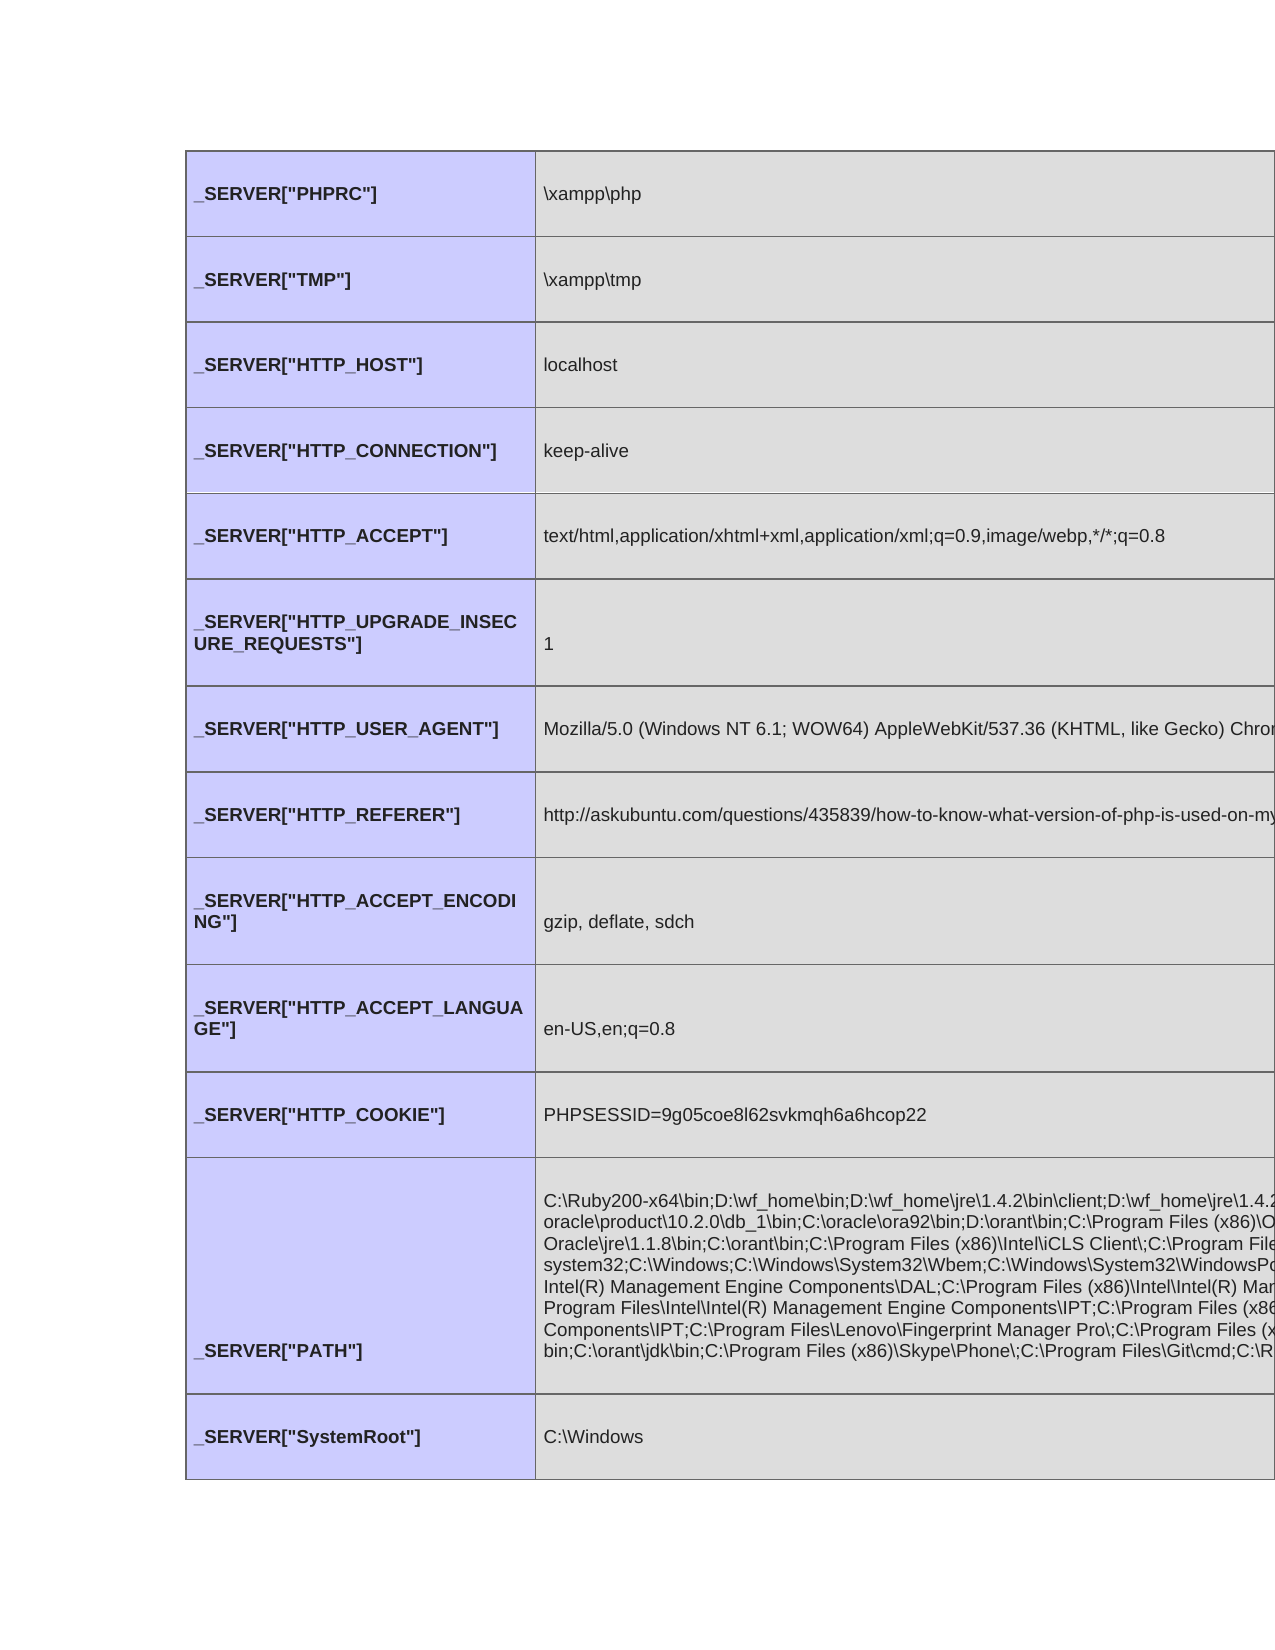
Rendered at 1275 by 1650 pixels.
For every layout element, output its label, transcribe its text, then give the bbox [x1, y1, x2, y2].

table_cell \xampp\php [536, 152, 1274, 236]
table_cell _SERVER["SystemRoot"] [187, 1395, 535, 1479]
table_cell _SERVER["HTTP_ACCEPT"] [187, 494, 535, 578]
table_cell _SERVER["HTTP_ACCEPT_LANGUAGE"] [187, 965, 535, 1071]
table_cell _SERVER["PATH"] [187, 1158, 535, 1393]
table_cell C:\Ruby200-x64\bin;D:\wf_home\bin;D:\wf_home\jre\1.4.2\bin\client;D:\wf_home\jre\1.4.2\bin;D:\oracle\product\10.2.0\db_1\bin;G:\oracle\product\10.2.0\db_1\bin;C:\oracle\ora92\bin;D:\orant\bin;C:\Program Files (x86)\Oracle\jre\1.3.1\bin;C:\Program Files (x86)\Oracle\jre\1.1.8\bin;C:\orant\bin;C:\Program Files (x86)\Intel\iCLS Client\;C:\Program Files\Intel\iCLS Client\;C:\Windows\system32;C:\Windows;C:\Windows\System32\Wbem;C:\Windows\System32\WindowsPowerShell\v1.0\;C:\Program Files\Intel\Intel(R) Management Engine Components\DAL;C:\Program Files (x86)\Intel\Intel(R) Management Engine Components\DAL;C:\Program Files\Intel\Intel(R) Management Engine Components\IPT;C:\Program Files (x86)\Intel\Intel(R) Management Engine Components\IPT;C:\Program Files\Lenovo\Fingerprint Manager Pro\;C:\Program Files (x86)\Common Files\lenovo\easyplussdk\bin;C:\orant\jdk\bin;C:\Program Files (x86)\Skype\Phone\;C:\Program Files\Git\cmd;C:\Ruby22-x64\bin [536, 1158, 1274, 1393]
table_cell localhost [536, 323, 1274, 407]
table_cell _SERVER["HTTP_ACCEPT_ENCODING"] [187, 858, 535, 964]
table_cell 1 [536, 580, 1274, 685]
table_cell _SERVER["HTTP_HOST"] [187, 323, 535, 407]
table_cell keep-alive [536, 408, 1274, 492]
table_cell \xampp\tmp [536, 237, 1274, 321]
table_cell gzip, deflate, sdch [536, 858, 1274, 964]
table_cell C:\Windows [536, 1395, 1274, 1479]
table_cell _SERVER["TMP"] [187, 237, 535, 321]
table_cell _SERVER["HTTP_CONNECTION"] [187, 408, 535, 492]
table_cell http://askubuntu.com/questions/435839/how-to-know-what-version-of-php-is-used-on-my-xampp [536, 773, 1274, 857]
table_cell PHPSESSID=9g05coe8l62svkmqh6a6hcop22 [536, 1073, 1274, 1157]
table_cell _SERVER["HTTP_REFERER"] [187, 773, 535, 857]
table_cell text/html,application/xhtml+xml,application/xml;q=0.9,image/webp,*/*;q=0.8 [536, 494, 1274, 578]
table_cell _SERVER["HTTP_UPGRADE_INSECURE_REQUESTS"] [187, 580, 535, 685]
table_cell Mozilla/5.0 (Windows NT 6.1; WOW64) AppleWebKit/537.36 (KHTML, like Gecko) Chrome/48.0.2564.116 Safari/537.36 [536, 687, 1274, 771]
table_cell en-US,en;q=0.8 [536, 965, 1274, 1071]
table_cell _SERVER["HTTP_USER_AGENT"] [187, 687, 535, 771]
table_cell _SERVER["HTTP_COOKIE"] [187, 1073, 535, 1157]
table_cell _SERVER["PHPRC"] [187, 152, 535, 236]
